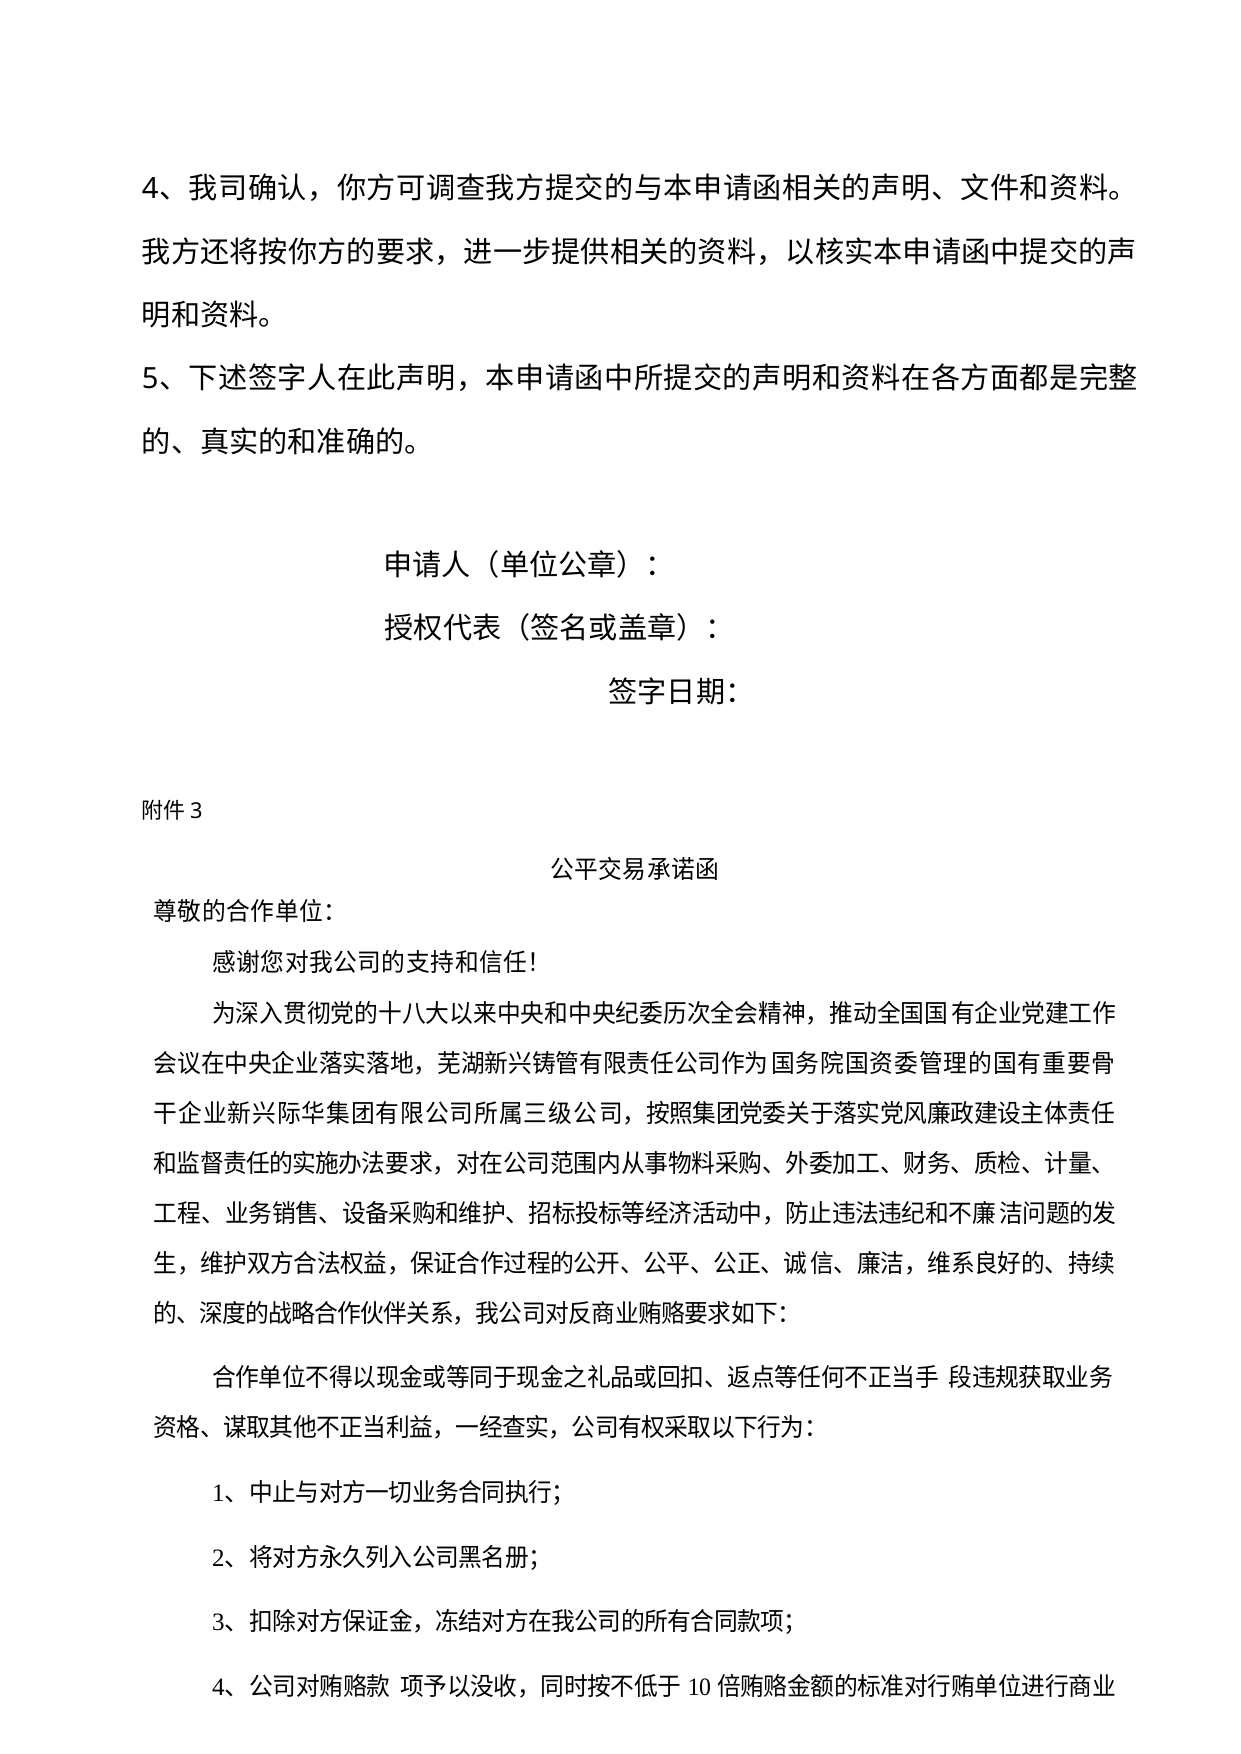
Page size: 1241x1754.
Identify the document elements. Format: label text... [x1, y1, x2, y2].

text 签字日期： [142, 668, 1138, 711]
list 扣除对方保证金，冻结对方在我公司的所有合同款项； [153, 1602, 1116, 1638]
text 5、下述签字人在此声明，本申请函中所提交的声明和资料在各方面都是完整的、真实的和准确的。 [142, 355, 1138, 461]
text 公平交易承诺函 [142, 830, 1128, 891]
text 尊敬的合作单位： [153, 891, 1138, 927]
text 感谢您对我公司的支持和信任！ [212, 942, 1138, 979]
list 将对方永久列入公司黑名册； [153, 1537, 1116, 1573]
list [153, 1666, 1116, 1702]
text 合作单位不得以现金或等同于现金之礼品或回扣、返点等任何不正当手 段违规获取业务资格、谋取其他不正当利益，一经查实，公司有权采取以下行为： [153, 1358, 1116, 1444]
text 为深入贯彻党的十八大以来中央和中央纪委历次全会精神，推动全国国有企业党建工作会议在中央企业落实落地，芜湖新兴铸管有限责任公司作为国务院国资委管理的国有重要骨干企业新兴际华集团有限公司所属三级公司，按照集团党委关于落实党风廉政建设主体责任和监督责任的实施办法要求，对在公司范围内从事物料采购、外委加工、财务、质检、计量、工程、业务销售、设备采购和维护、招标投标等经济活动中，防止违法违纪和不廉洁问题的发生，维护双方合法权益，保证合作过程的公开、公平、公正、诚信、廉洁，维系良好的、持续的、深度的战略合作伙伴关系，我公司对反商业贿赂要求如下： [153, 993, 1116, 1329]
text 4、我司确认，你方可调查我方提交的与本申请函相关的声明、文件和资料。我方还将按你方的要求，进一步提供相关的资料，以核实本申请函中提交的声明和资料。 [142, 164, 1138, 334]
text 附件3 [142, 769, 1128, 830]
text 申请人（单位公章）： [142, 541, 1138, 584]
text 授权代表（签名或盖章）： [142, 605, 1138, 647]
list 中止与对方一切业务合同执行； [153, 1472, 1116, 1509]
